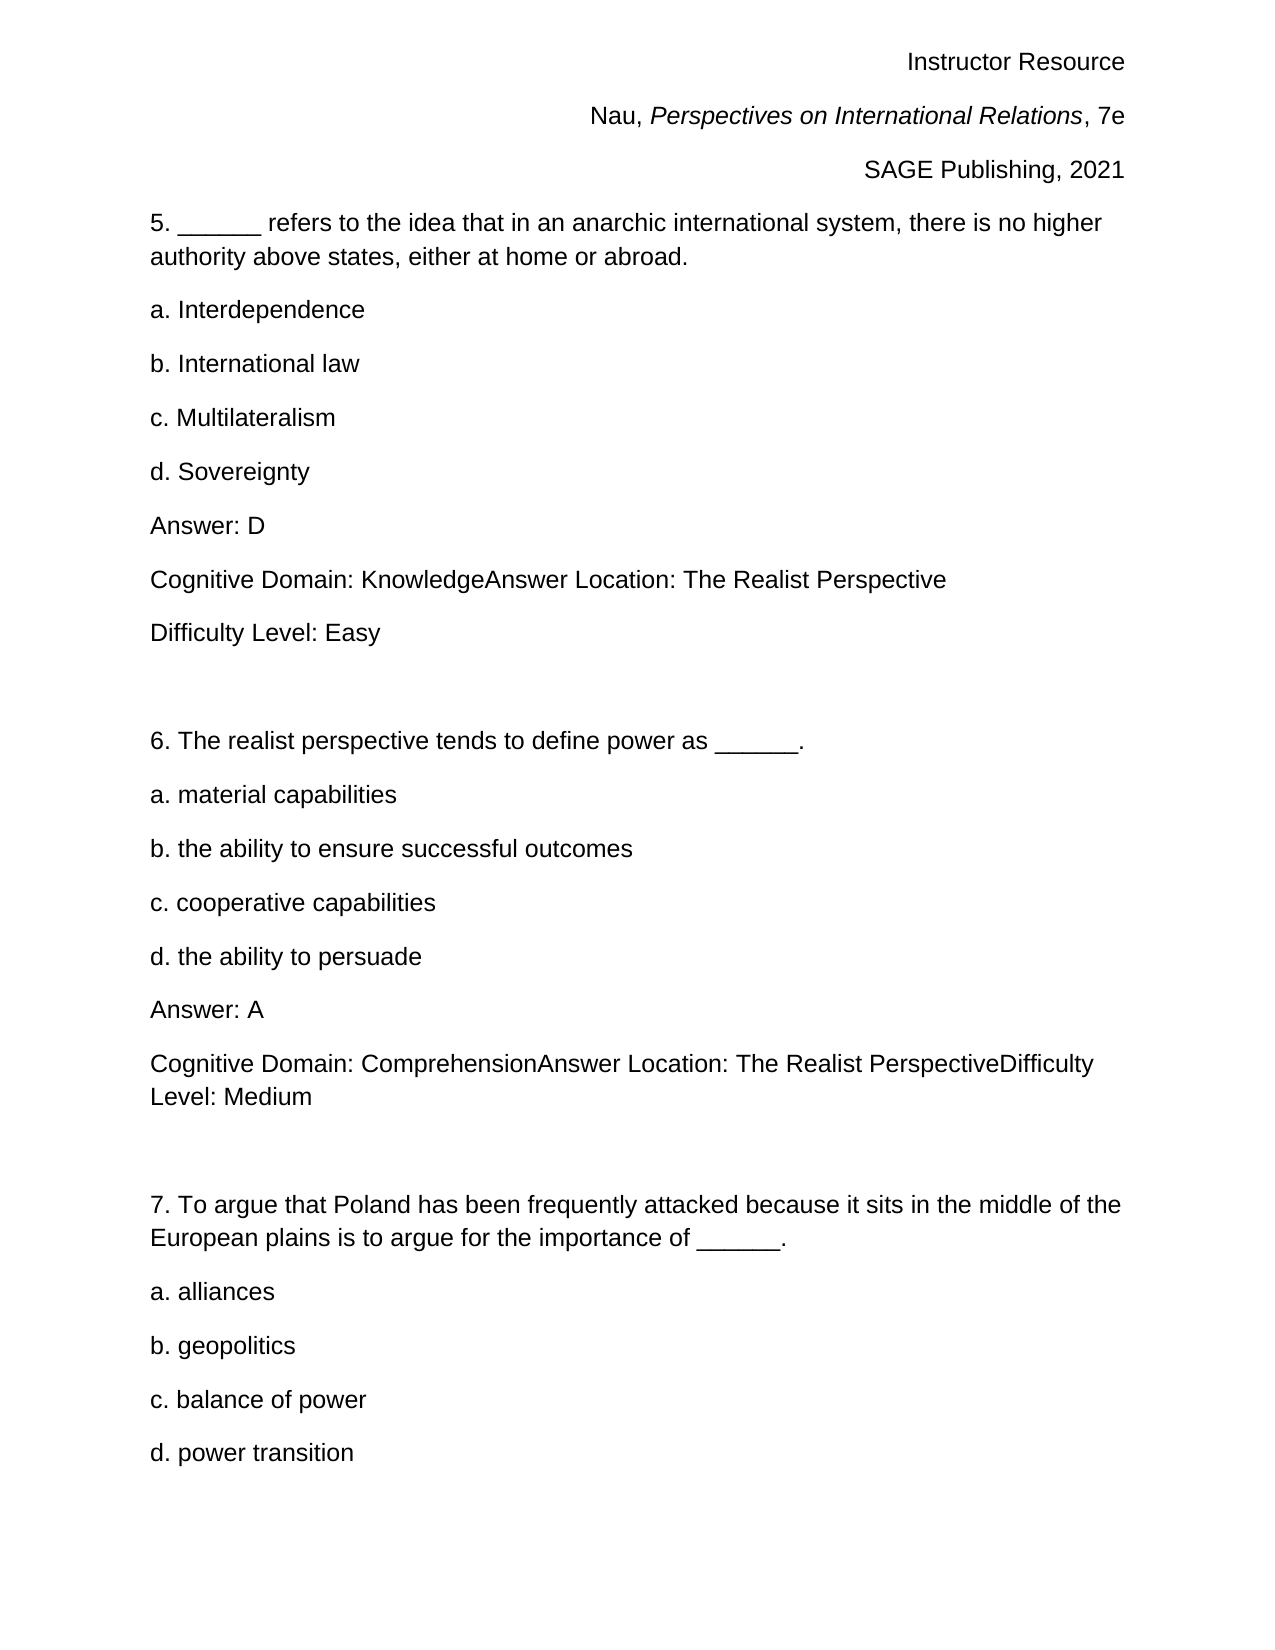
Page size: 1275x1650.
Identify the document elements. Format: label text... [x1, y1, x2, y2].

text a. alliances [150, 1277, 1125, 1306]
text Difficulty Level: Easy [150, 618, 1125, 647]
text d. power transition [150, 1438, 1125, 1467]
text 7. To argue that Poland has been frequently attacked because it sits in the middle of the European plains is to argue for the importance of ______. [150, 1190, 1125, 1252]
text d. Sovereignty [150, 457, 1125, 486]
text b. the ability to ensure successful outcomes [150, 834, 1125, 863]
text c. cooperative capabilities [150, 888, 1125, 916]
text Cognitive Domain: ComprehensionAnswer Location: The Realist PerspectiveDifficulty Level: Medium [150, 1049, 1125, 1111]
text c. balance of power [150, 1384, 1125, 1413]
text a. Interdependence [150, 295, 1125, 324]
text a. material capabilities [150, 780, 1125, 809]
text Cognitive Domain: KnowledgeAnswer Location: The Realist Perspective [150, 564, 1125, 593]
text 6. The realist perspective tends to define power as ______. [150, 726, 1125, 755]
text b. geopolitics [150, 1331, 1125, 1359]
text 5. ______ refers to the idea that in an anarchic international system, there is no higher authority above states, either at home or abroad. [150, 208, 1125, 270]
text b. International law [150, 349, 1125, 378]
text c. Multilateralism [150, 403, 1125, 432]
text d. the ability to persuade [150, 942, 1125, 970]
text Answer: A [150, 995, 1125, 1024]
text Answer: D [150, 511, 1125, 539]
